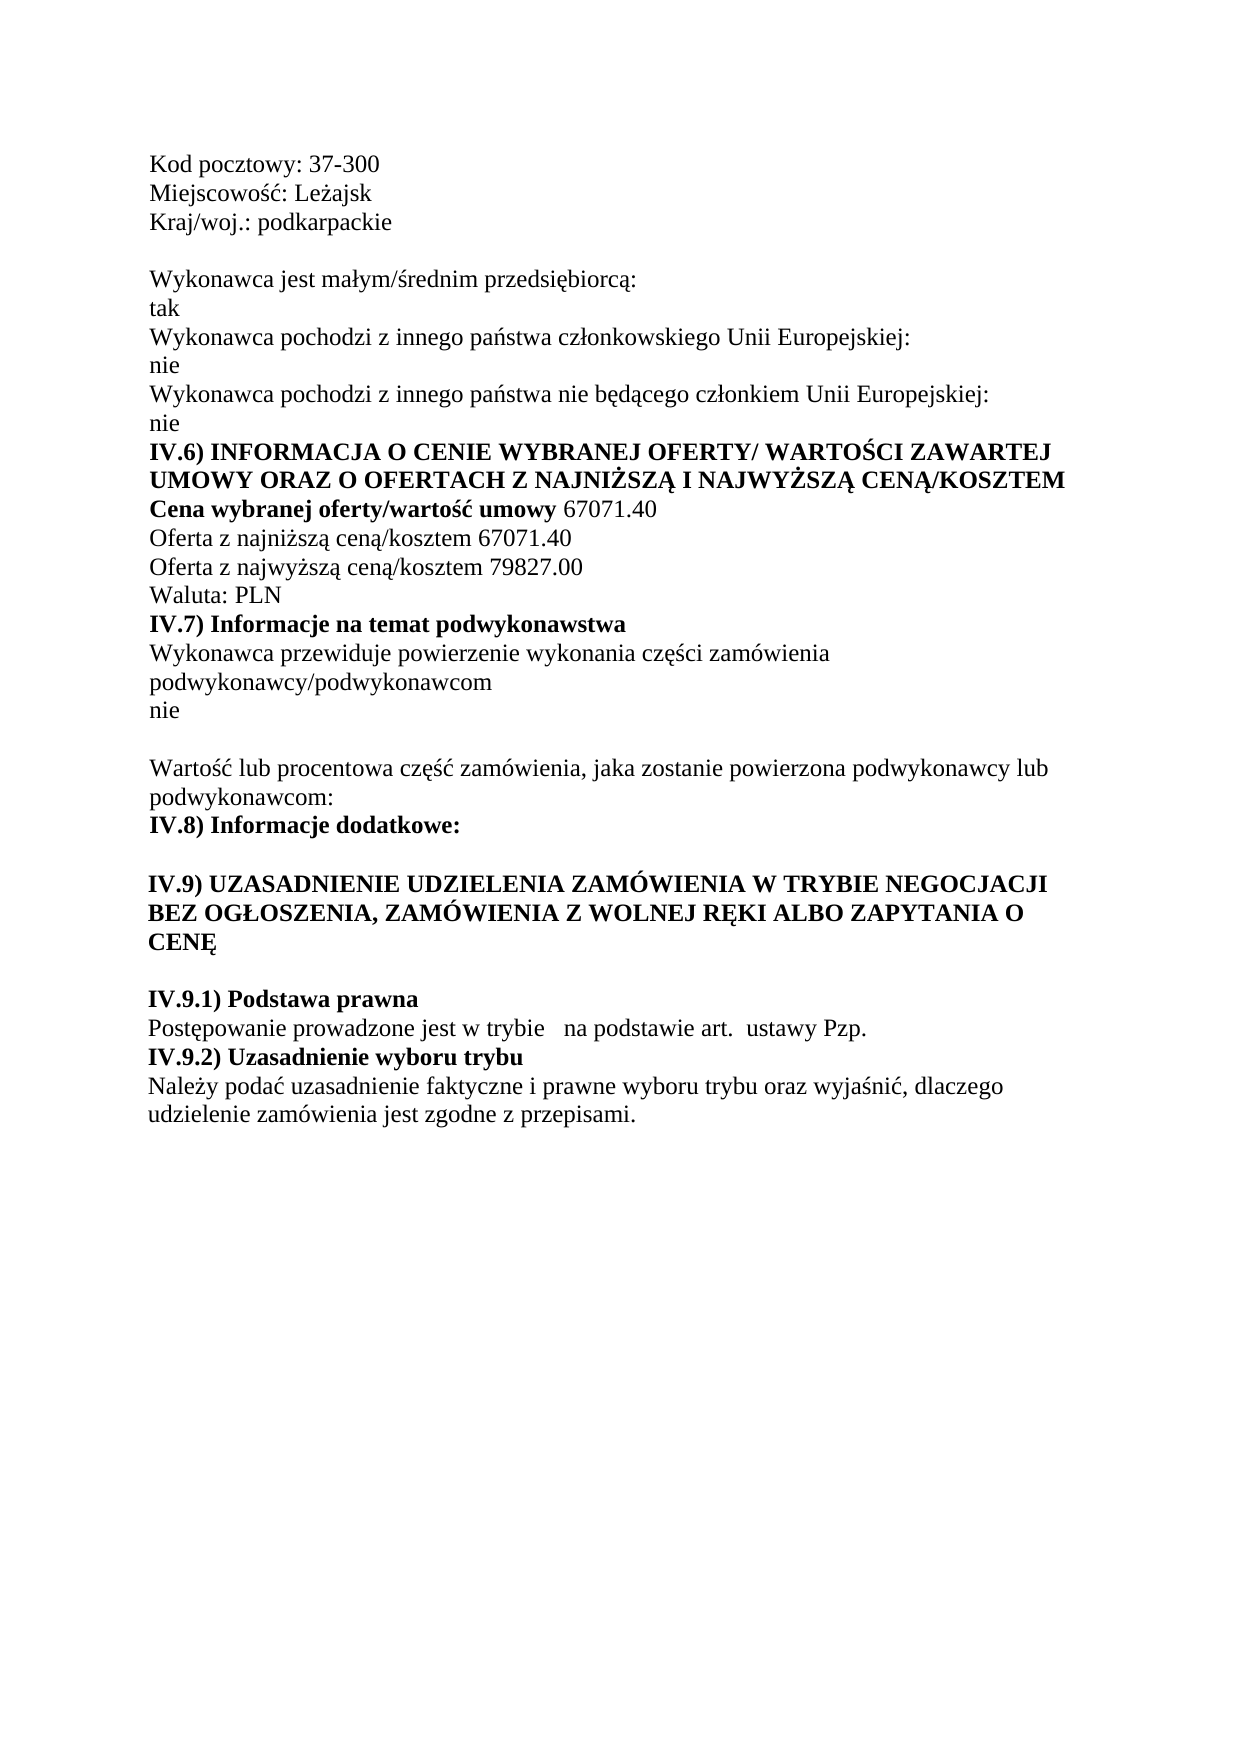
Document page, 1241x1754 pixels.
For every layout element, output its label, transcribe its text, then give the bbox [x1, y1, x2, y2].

text Należy podać uzasadnienie faktyczne i prawne wyboru trybu oraz wyjaśnić, dlaczego udzielenie zamówienia jest zgodne z przepisami. [148, 1071, 1093, 1128]
text IV.9) UZASADNIENIE UDZIELENIA ZAMÓWIENIA W TRYBIE NEGOCJACJI BEZ OGŁOSZENIA, ZAMÓWIENIA Z WOLNEJ RĘKI ALBO ZAPYTANIA O CENĘ [148, 869, 1093, 956]
text IV.9.1) Podstawa prawna [148, 984, 1093, 1013]
text Postępowanie prowadzone jest w trybie na podstawie art. ustawy Pzp. [148, 1013, 1093, 1042]
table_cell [148, 148, 1093, 841]
text IV.9.2) Uzasadnienie wyboru trybu [148, 1042, 1093, 1071]
